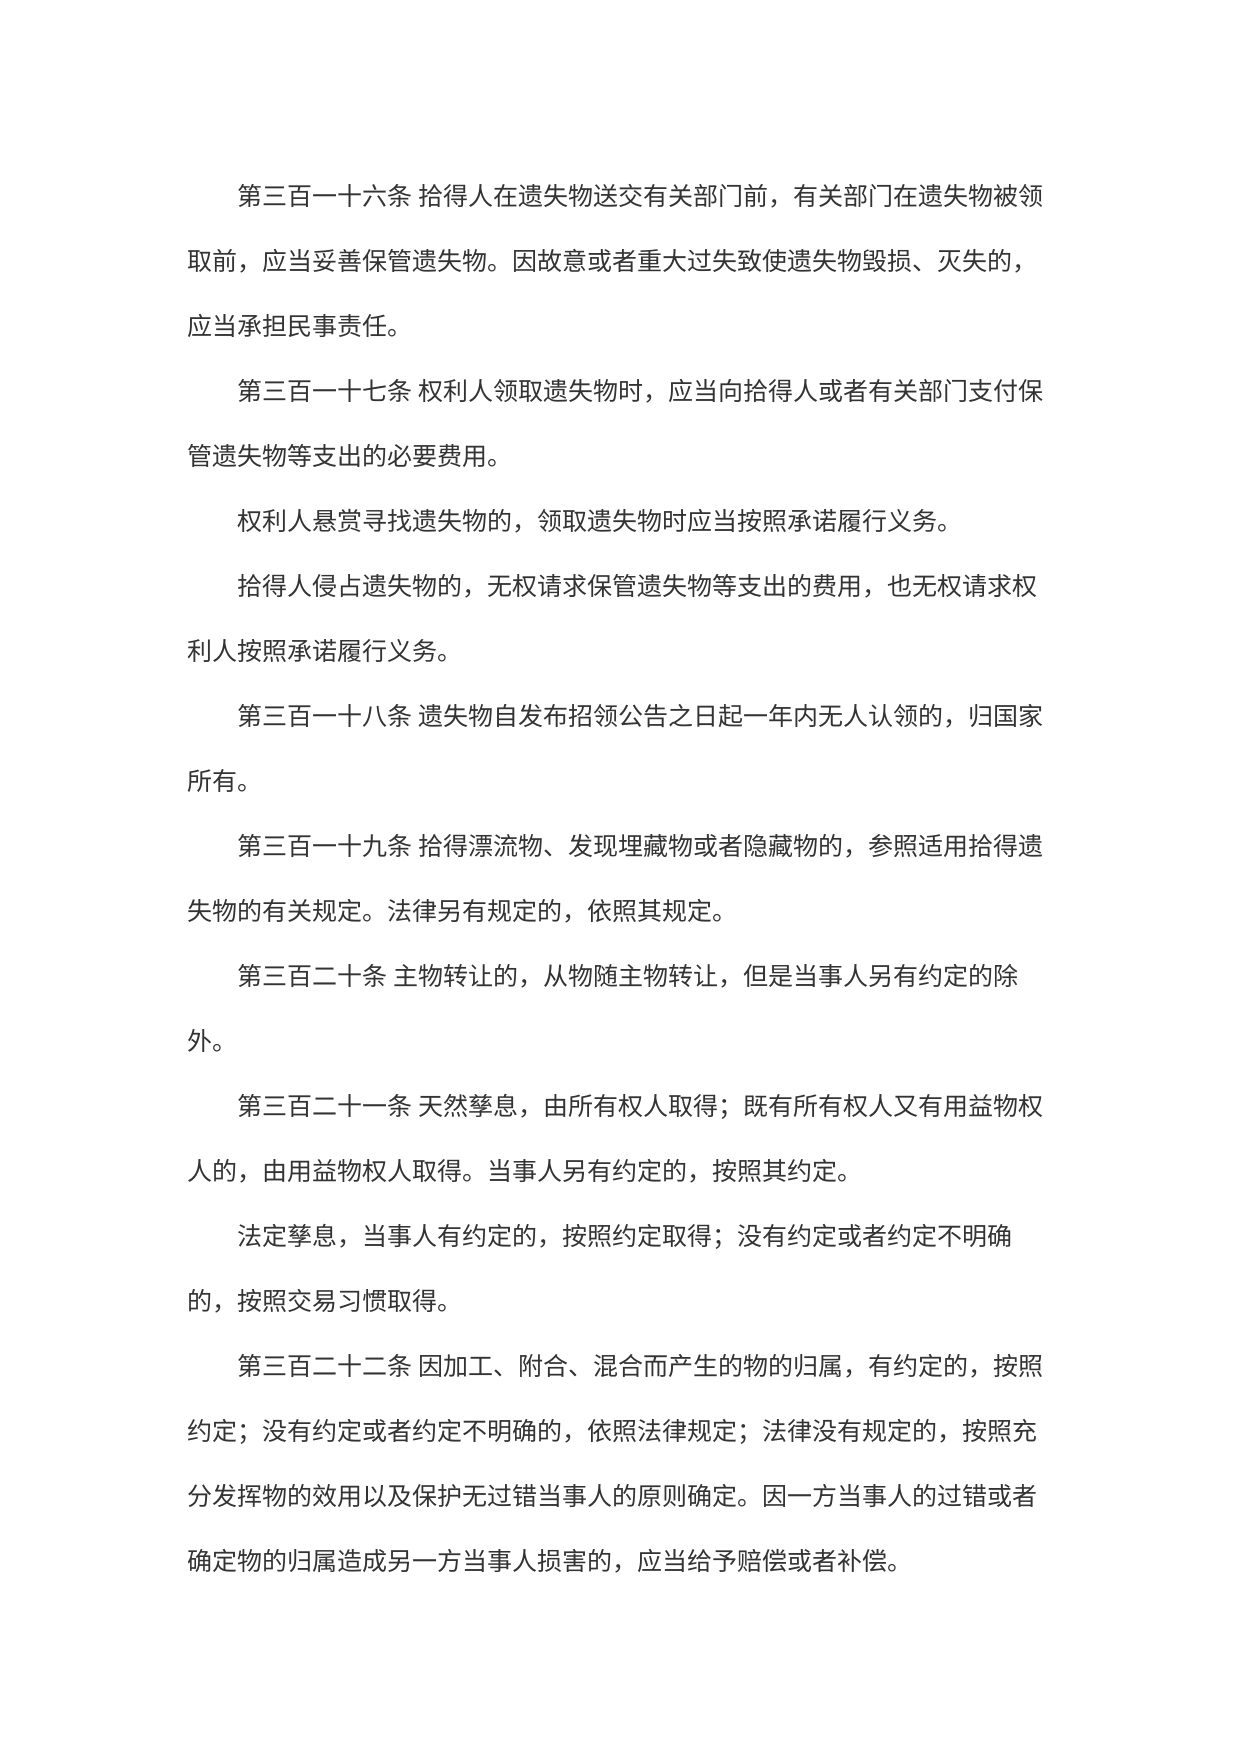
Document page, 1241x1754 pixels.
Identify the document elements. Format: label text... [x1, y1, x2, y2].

text 第三百一十八条 遗失物自发布招领公告之日起一年内无人认领的，归国家所有。 [187, 682, 1053, 812]
text 法定孳息，当事人有约定的，按照约定取得；没有约定或者约定不明确的，按照交易习惯取得。 [187, 1202, 1053, 1332]
text 拾得人侵占遗失物的，无权请求保管遗失物等支出的费用，也无权请求权利人按照承诺履行义务。 [187, 552, 1053, 682]
text 权利人悬赏寻找遗失物的，领取遗失物时应当按照承诺履行义务。 [187, 487, 1053, 552]
text 第三百二十一条 天然孳息，由所有权人取得；既有所有权人又有用益物权人的，由用益物权人取得。当事人另有约定的，按照其约定。 [187, 1072, 1053, 1202]
text 第三百二十条 主物转让的，从物随主物转让，但是当事人另有约定的除外。 [187, 942, 1053, 1072]
text 第三百二十二条 因加工、附合、混合而产生的物的归属，有约定的，按照约定；没有约定或者约定不明确的，依照法律规定；法律没有规定的，按照充分发挥物的效用以及保护无过错当事人的原则确定。因一方当事人的过错或者确定物的归属造成另一方当事人损害的，应当给予赔偿或者补偿。 [187, 1332, 1053, 1592]
text 第三百一十九条 拾得漂流物、发现埋藏物或者隐藏物的，参照适用拾得遗失物的有关规定。法律另有规定的，依照其规定。 [187, 812, 1053, 942]
text 第三百一十六条 拾得人在遗失物送交有关部门前，有关部门在遗失物被领取前，应当妥善保管遗失物。因故意或者重大过失致使遗失物毁损、灭失的，应当承担民事责任。 [187, 162, 1053, 357]
text 第三百一十七条 权利人领取遗失物时，应当向拾得人或者有关部门支付保管遗失物等支出的必要费用。 [187, 357, 1053, 487]
